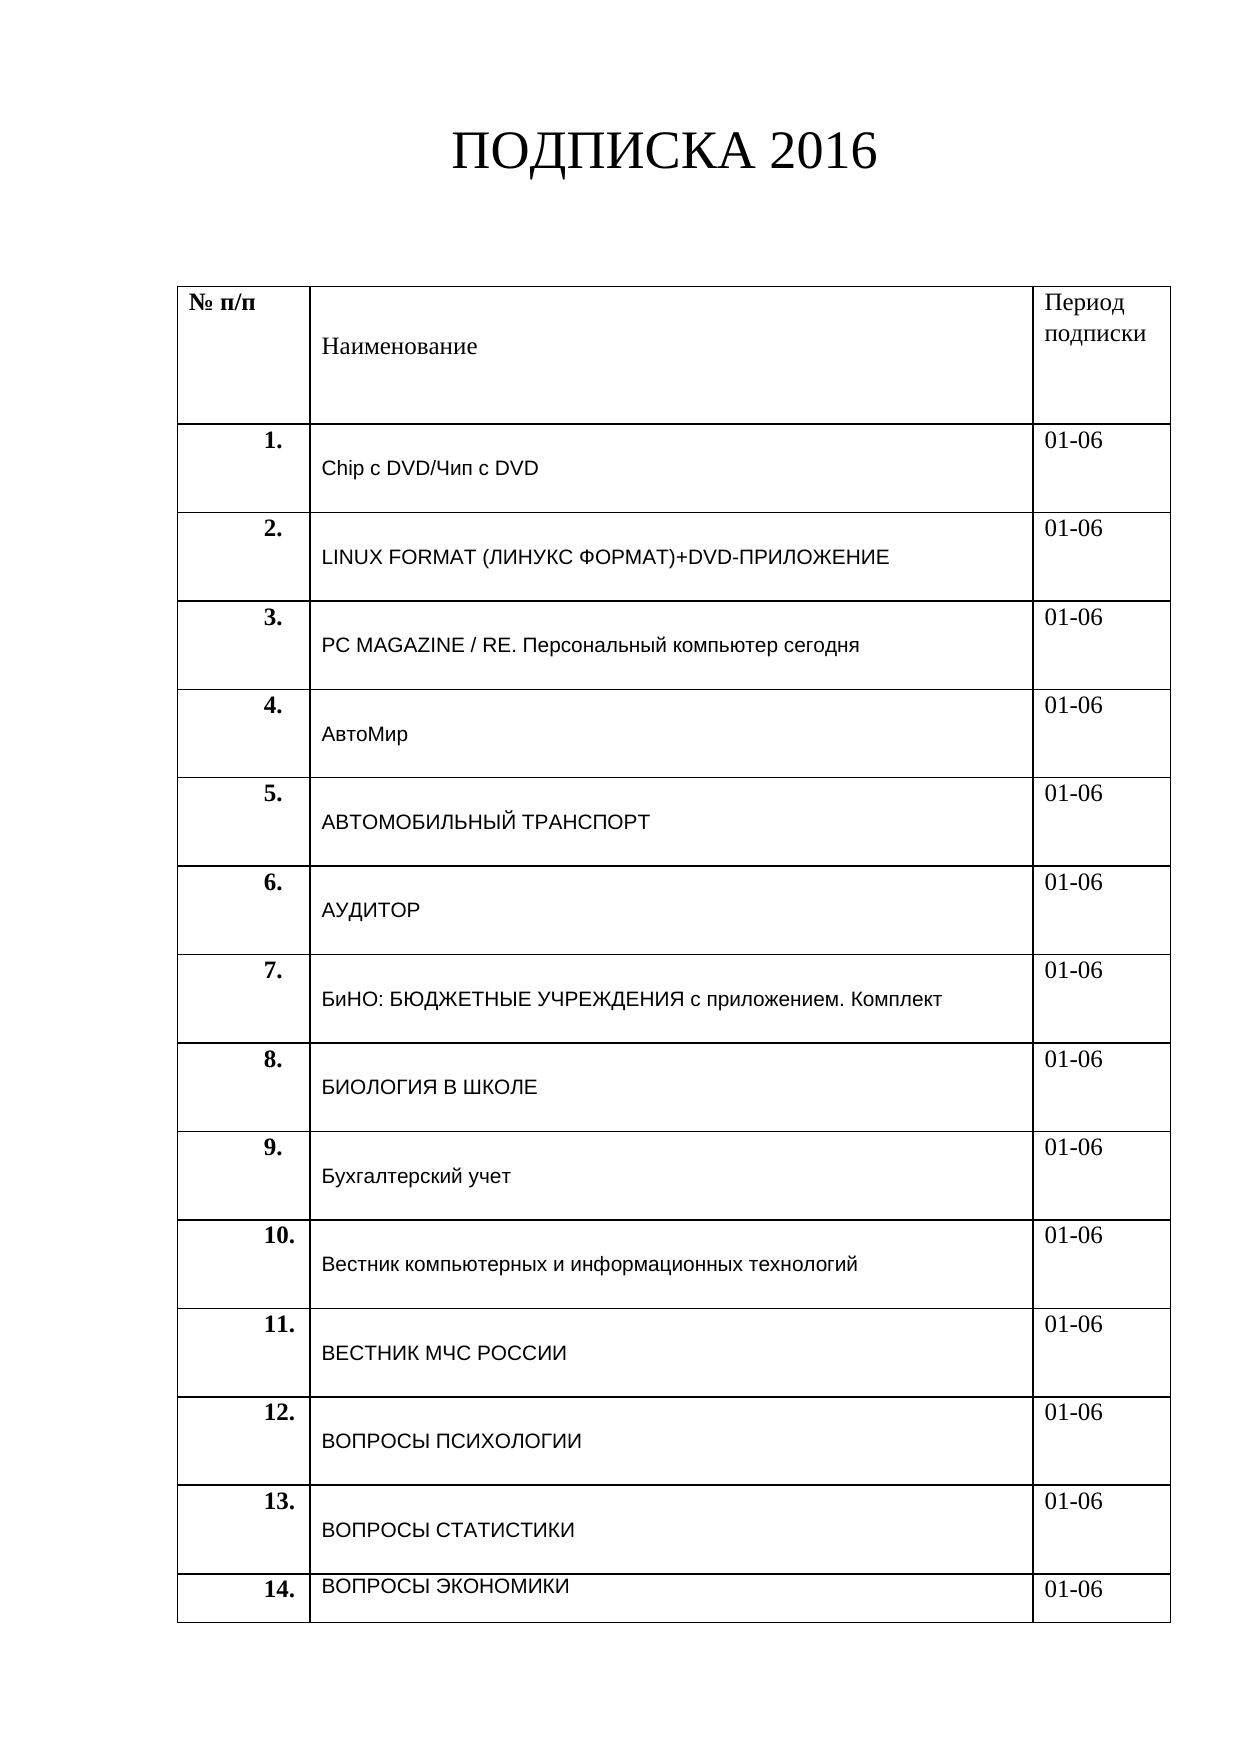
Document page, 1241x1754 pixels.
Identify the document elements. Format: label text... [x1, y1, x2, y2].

table_header № п/п [178, 287, 309, 423]
table_cell АвтоМир [311, 690, 1032, 777]
table_cell 01-06 [1034, 1044, 1170, 1131]
table_cell [178, 1044, 309, 1131]
table_cell БиНО: БЮДЖЕТНЫЕ УЧРЕЖДЕНИЯ с приложением. Комплект [311, 955, 1032, 1042]
table_cell АВТОМОБИЛЬНЫЙ ТРАНСПОРТ [311, 778, 1032, 865]
table_header Наименование [311, 287, 1032, 423]
table_cell [178, 425, 309, 512]
table_cell Chip с DVD/Чип с DVD [311, 425, 1032, 512]
table_cell 01-06 [1034, 1398, 1170, 1484]
table_cell 01-06 [1034, 1575, 1170, 1622]
table_cell PC MAGAZINE / RE. Персональный компьютер сегодня [311, 602, 1032, 688]
table_cell ВЕСТНИК МЧС РОССИИ [311, 1309, 1032, 1396]
table_cell 01-06 [1034, 955, 1170, 1042]
table_cell [178, 602, 309, 688]
table_cell Бухгалтерский учет [311, 1132, 1032, 1219]
table_cell [178, 1309, 309, 1396]
text ПОДПИСКА 2016 [177, 118, 1152, 180]
table_cell [178, 1221, 309, 1307]
table_cell ВОПРОСЫ ЭКОНОМИКИ [311, 1575, 1032, 1622]
table_cell [178, 1132, 309, 1219]
table_cell 01-06 [1034, 1309, 1170, 1396]
table_cell 01-06 [1034, 778, 1170, 865]
table_cell АУДИТОР [311, 867, 1032, 954]
table_cell 01-06 [1034, 867, 1170, 954]
table_cell [178, 513, 309, 600]
table_cell Вестник компьютерных и информационных технологий [311, 1221, 1032, 1307]
table_cell БИОЛОГИЯ В ШКОЛЕ [311, 1044, 1032, 1131]
table_cell 01-06 [1034, 513, 1170, 600]
table_cell LINUX FORMAT (ЛИНУКС ФОРМАТ)+DVD-ПРИЛОЖЕНИЕ [311, 513, 1032, 600]
table_cell 01-06 [1034, 602, 1170, 688]
table_cell 01-06 [1034, 1221, 1170, 1307]
table_cell ВОПРОСЫ ПСИХОЛОГИИ [311, 1398, 1032, 1484]
table_cell [178, 690, 309, 777]
table_cell [178, 867, 309, 954]
table_cell [178, 1398, 309, 1484]
table_cell 01-06 [1034, 1132, 1170, 1219]
table_header Период подписки [1034, 287, 1170, 423]
table_cell [178, 1575, 309, 1622]
table_cell ВОПРОСЫ СТАТИСТИКИ [311, 1486, 1032, 1573]
table_cell 01-06 [1034, 690, 1170, 777]
table_cell [178, 955, 309, 1042]
table_cell 01-06 [1034, 1486, 1170, 1573]
table_cell [178, 778, 309, 865]
table_cell 01-06 [1034, 425, 1170, 512]
table_cell [178, 1486, 309, 1573]
